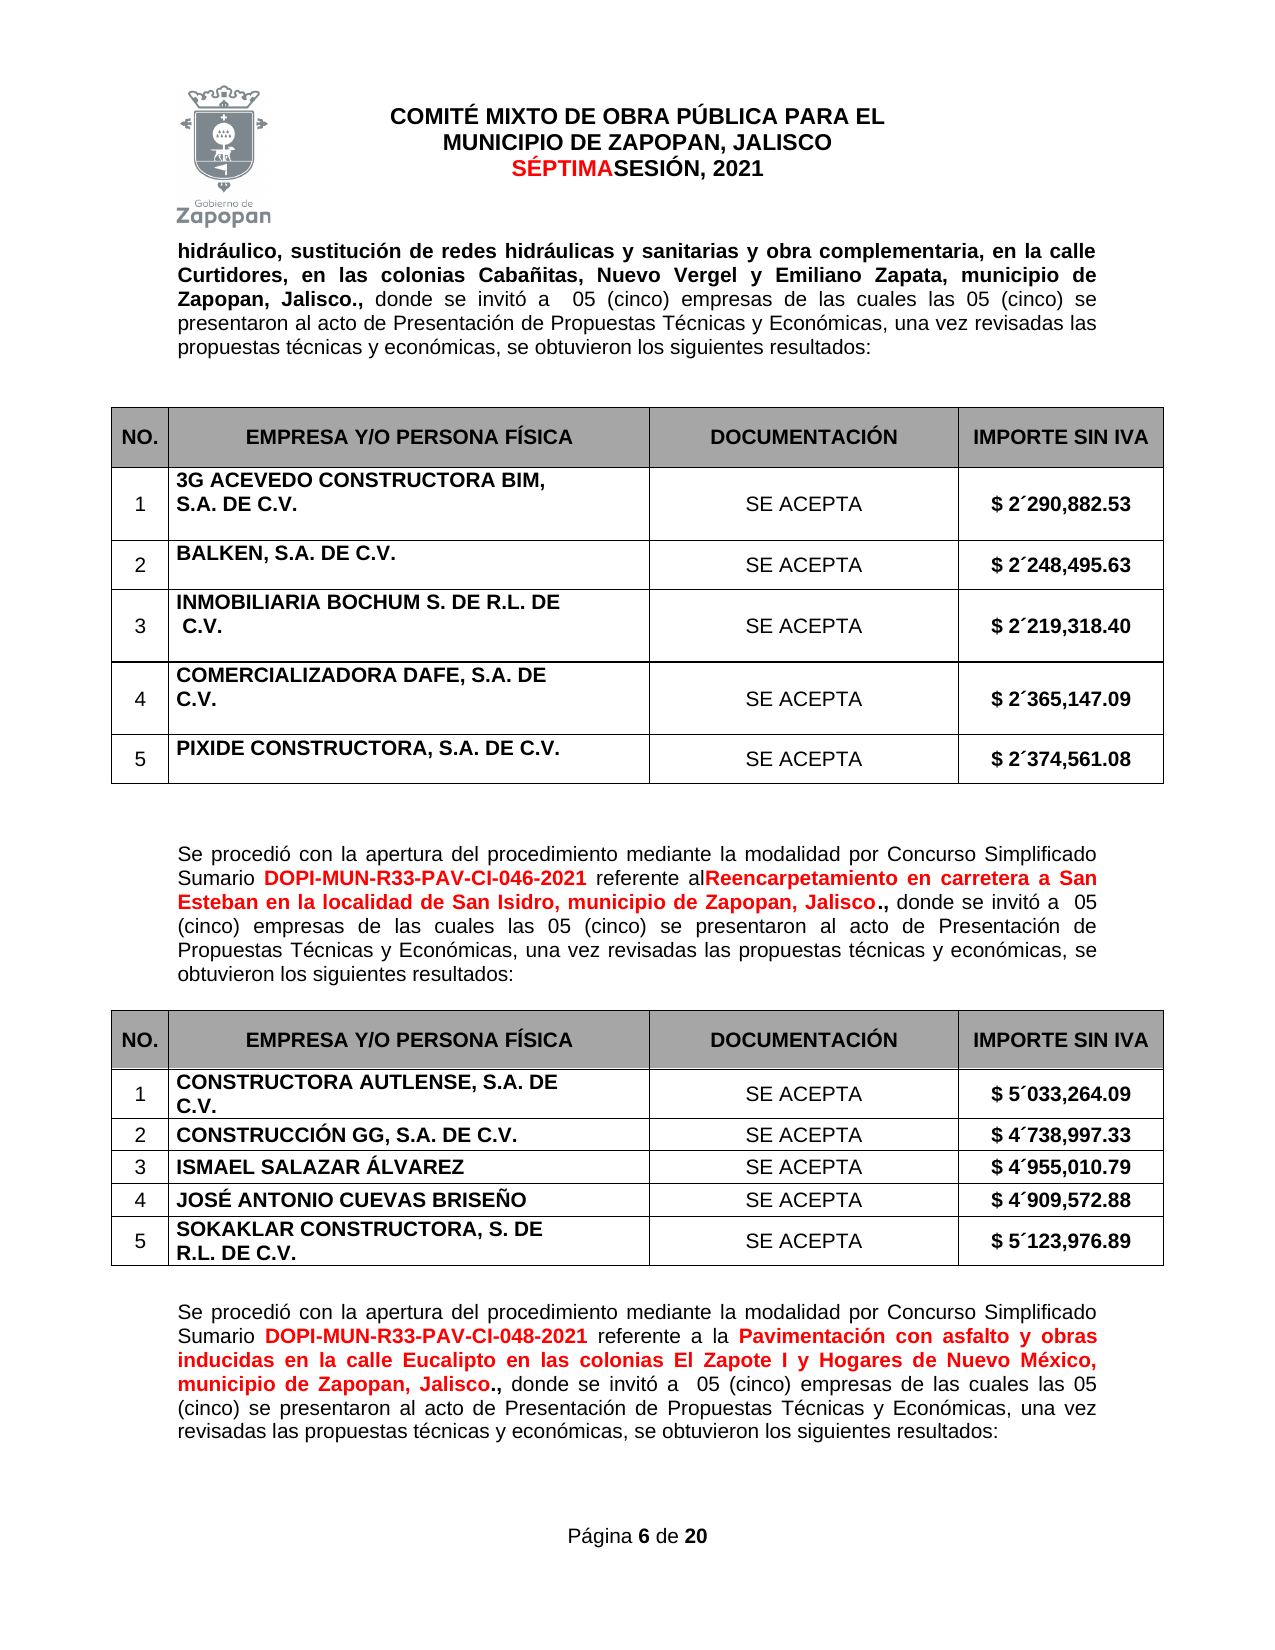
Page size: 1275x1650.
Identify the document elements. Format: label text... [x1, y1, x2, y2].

table_cell PIXIDE CONSTRUCTORA, S.A. DE C.V. [169, 735, 649, 783]
table_cell $ 4´909,572.88 [959, 1184, 1163, 1216]
table_header DOCUMENTACIÓN [650, 1011, 958, 1068]
table_cell $ 5´123,976.89 [959, 1217, 1163, 1265]
table_cell SE ACEPTA [650, 1217, 958, 1265]
table_cell 2 [112, 541, 168, 588]
table_cell $ 2´219,318.40 [959, 590, 1163, 661]
table_cell SE ACEPTA [650, 590, 958, 661]
table_cell SE ACEPTA [650, 1070, 958, 1117]
table_cell CONSTRUCCIÓN GG, S.A. DE C.V. [169, 1119, 649, 1150]
table_cell 3 [112, 1151, 168, 1183]
table_cell SOKAKLAR CONSTRUCTORA, S. DE R.L. DE C.V. [169, 1217, 649, 1265]
table_cell $ 2´290,882.53 [959, 468, 1163, 539]
table_header NO. [112, 408, 168, 467]
table_cell 2 [112, 1119, 168, 1150]
table_cell $ 2´374,561.08 [959, 735, 1163, 783]
table_cell BALKEN, S.A. DE C.V. [169, 541, 649, 588]
table_cell 4 [112, 1184, 168, 1216]
table_cell CONSTRUCTORA AUTLENSE, S.A. DE C.V. [169, 1070, 649, 1117]
text Se procedió con la apertura del procedimiento mediante la modalidad por Concurso Simplificado Sumario DOPI-MUN-R33-PAV-CI-046-2021 referente alReencarpetamiento en carretera a San Esteban en la localidad de San Isidro, municipio de Zapopan, Jalisco., donde se invitó a 05 (cinco) empresas de las cuales las 05 (cinco) se presentaron al acto de Presentación de Propuestas Técnicas y Económicas, una vez revisadas las propuestas técnicas y económicas, se obtuvieron los siguientes resultados: [177, 842, 1098, 986]
table_cell 1 [112, 468, 168, 539]
table_cell $ 2´248,495.63 [959, 541, 1163, 588]
table_cell $ 4´738,997.33 [959, 1119, 1163, 1150]
table_header EMPRESA Y/O PERSONA FÍSICA [169, 1011, 649, 1068]
table_cell 5 [112, 735, 168, 783]
table_cell INMOBILIARIA BOCHUM S. DE R.L. DE C.V. [169, 590, 649, 661]
table_cell SE ACEPTA [650, 468, 958, 539]
table_header NO. [112, 1011, 168, 1068]
table_cell 1 [112, 1070, 168, 1117]
table_cell 5 [112, 1217, 168, 1265]
picture [176, 85, 271, 228]
table_cell 3 [112, 590, 168, 661]
table_cell SE ACEPTA [650, 1151, 958, 1183]
table_cell $ 2´365,147.09 [959, 663, 1163, 734]
table_header EMPRESA Y/O PERSONA FÍSICA [169, 408, 649, 467]
table_cell SE ACEPTA [650, 1184, 958, 1216]
text Se procedió con la apertura del procedimiento mediante la modalidad por Concurso Simplificado Sumario DOPI-MUN-R33-PAV-CI-048-2021 referente a la Pavimentación con asfalto y obras inducidas en la calle Eucalipto en las colonias El Zapote I y Hogares de Nuevo México, municipio de Zapopan, Jalisco., donde se invitó a 05 (cinco) empresas de las cuales las 05 (cinco) se presentaron al acto de Presentación de Propuestas Técnicas y Económicas, una vez revisadas las propuestas técnicas y económicas, se obtuvieron los siguientes resultados: [177, 1299, 1098, 1443]
table_cell ISMAEL SALAZAR ÁLVAREZ [169, 1151, 649, 1183]
table_cell $ 4´955,010.79 [959, 1151, 1163, 1183]
table_cell SE ACEPTA [650, 541, 958, 588]
table_cell SE ACEPTA [650, 1119, 958, 1150]
table_cell 3G ACEVEDO CONSTRUCTORA BIM, S.A. DE C.V. [169, 468, 649, 539]
table_cell JOSÉ ANTONIO CUEVAS BRISEÑO [169, 1184, 649, 1216]
table_header IMPORTE SIN IVA [959, 408, 1163, 467]
table_cell 4 [112, 663, 168, 734]
table_cell SE ACEPTA [650, 735, 958, 783]
table_cell COMERCIALIZADORA DAFE, S.A. DE C.V. [169, 663, 649, 734]
table_cell SE ACEPTA [650, 663, 958, 734]
table_cell $ 5´033,264.09 [959, 1070, 1163, 1117]
table_header DOCUMENTACIÓN [650, 408, 958, 467]
table_header IMPORTE SIN IVA [959, 1011, 1163, 1068]
